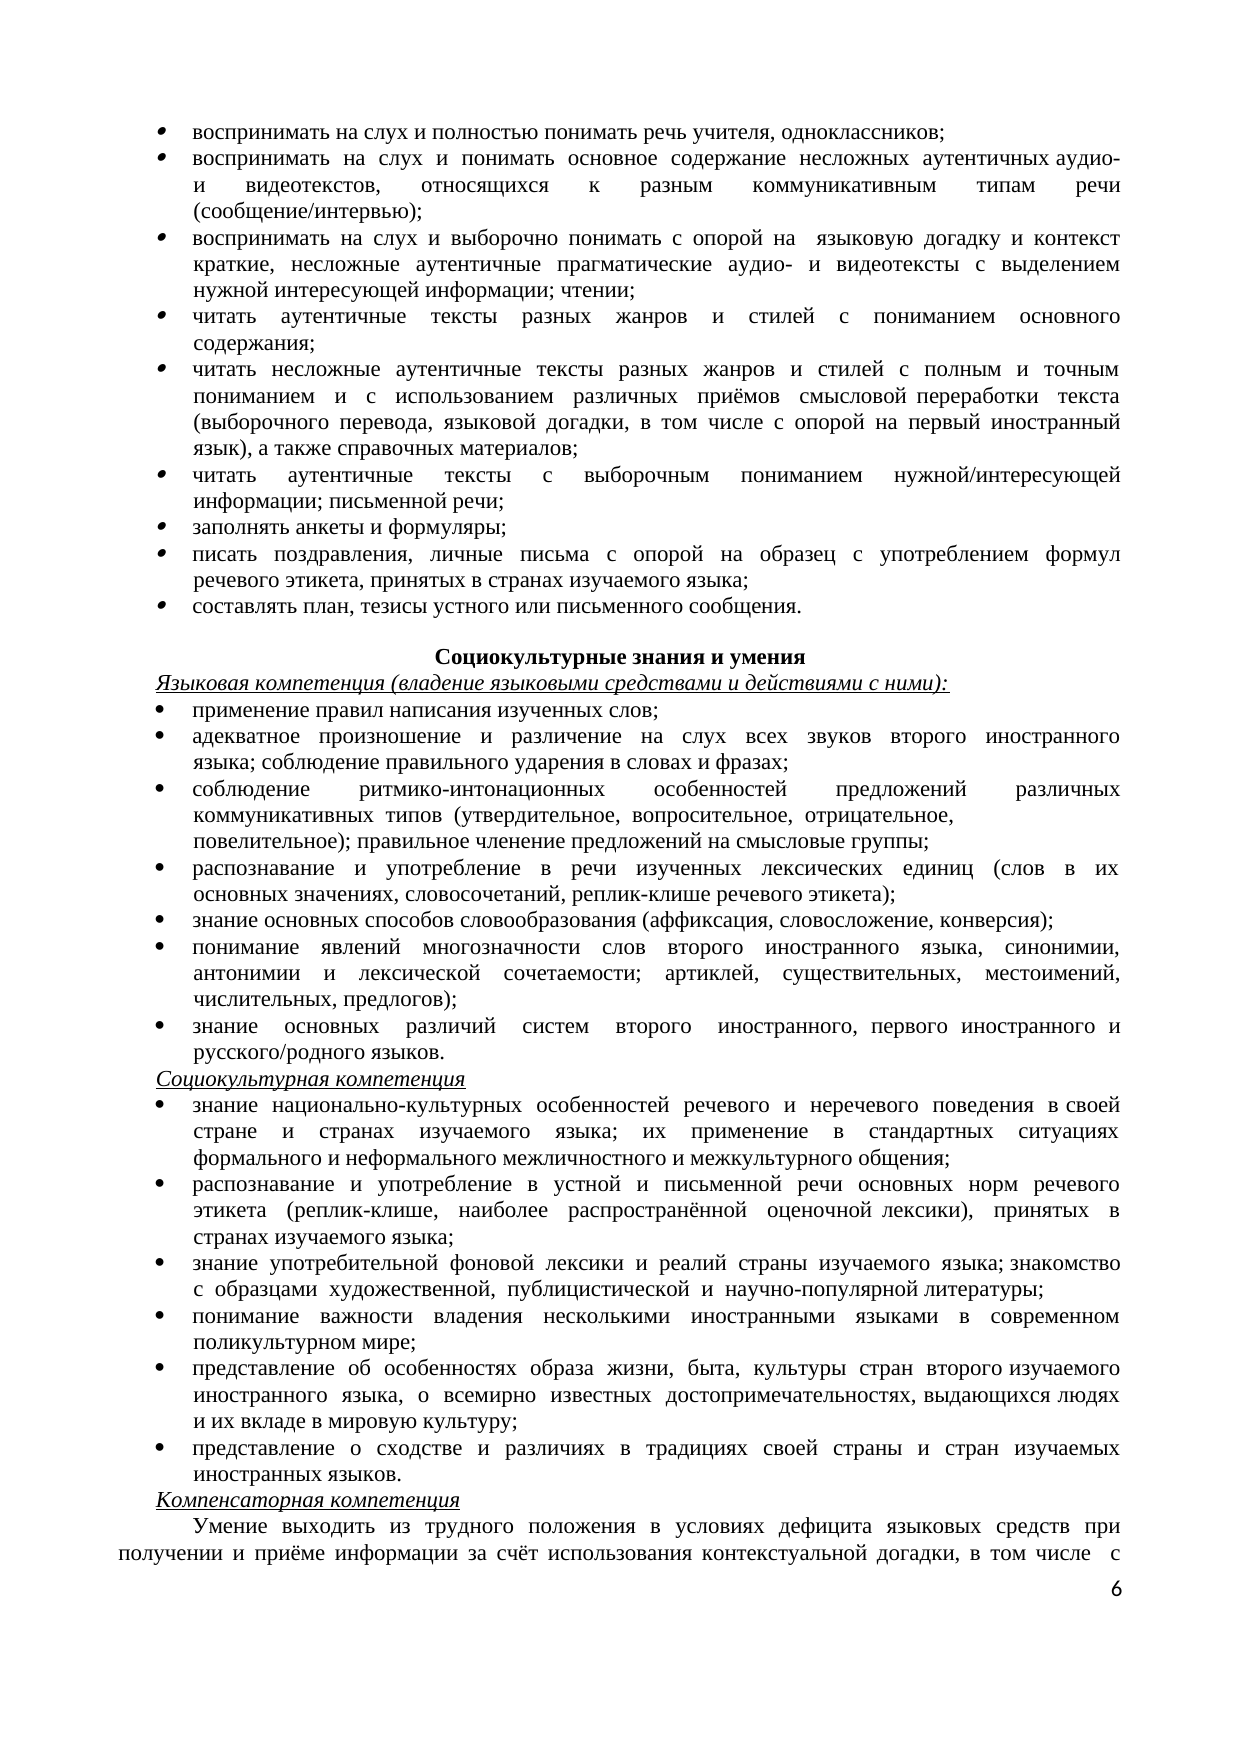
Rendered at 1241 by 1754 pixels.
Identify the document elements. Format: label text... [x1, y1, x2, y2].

list понимание явлений многозначности слов второго иностранного языка, синонимии, антонимии и лексической сочетаемости; артиклей, существительных, местоимений, числительных, предлогов); [156, 933, 1122, 1012]
list знание основных способов словообразования (аффиксация, словосложение, конверсия); [156, 906, 1122, 933]
list читать аутентичные тексты разных жанров и стилей с пониманием основного содержания; [156, 303, 1122, 355]
list соблюдение ритмико-интонационных особенностей предложений различных коммуникативных типов (утвердительное, вопросительное, отрицательное, [156, 775, 1122, 827]
text Социокультурные знания и умения [118, 643, 1122, 669]
list знание употребительной фоновой лексики и реалий страны изучаемого языка; знакомство с образцами художественной, публицистической и научно-популярной литературы; [156, 1249, 1122, 1302]
list писать поздравления, личные письма с опорой на образец с употреблением формул речевого этикета, принятых в странах изучаемого языка; [156, 540, 1122, 592]
list заполнять анкеты и формуляры; [156, 513, 1122, 540]
list повелительное); правильное членение предложений на смысловые группы; [193, 827, 1122, 854]
list понимание важности владения несколькими иностранными языками в современном поликультурном мире; [156, 1302, 1122, 1354]
list Языковая компетенция (владение языковыми средствами и действиями с ними): [156, 669, 1122, 696]
list Компенсаторная компетенция [156, 1486, 1122, 1513]
list знание национально-культурных особенностей речевого и неречевого поведения в своей стране и странах изучаемого языка; их применение в стандартных ситуациях формального и неформального межличностного и межкультурного общения; [156, 1091, 1122, 1170]
list читать аутентичные тексты с выборочным пониманием нужной/интересующей информации; письменной речи; [156, 461, 1122, 513]
list представление об особенностях образа жизни, быта, культуры стран второго изучаемого иностранного языка, о всемирно известных достопримечательностях, выдающихся людях и их вкладе в мировую культуру; [156, 1354, 1122, 1433]
list адекватное произношение и различение на слух всех звуков второго иностранного языка; соблюдение правильного ударения в словах и фразах; [156, 722, 1122, 775]
list распознавание и употребление в устной и письменной речи основных норм речевого этикета (реплик-клише, наиболее распространённой оценочной лексики), принятых в странах изучаемого языка; [156, 1170, 1122, 1249]
list распознавание и употребление в речи изученных лексических единиц (слов в их основных значениях, словосочетаний, реплик-клише речевого этикета); [156, 854, 1122, 906]
list воспринимать на слух и выборочно понимать с опорой на языковую догадку и контекст краткие, несложные аутентичные прагматические аудио- и видеотексты с выделением нужной интересующей информации; чтении; [156, 223, 1122, 303]
list представление о сходстве и различиях в традициях своей страны и стран изучаемых иностранных языков. [156, 1433, 1122, 1486]
list составлять план, тезисы устного или письменного сообщения. [156, 592, 1122, 619]
list знание основных различий систем второго иностранного, первого иностранного и русского/родного языков. [156, 1012, 1122, 1064]
list Социокультурная компетенция [156, 1064, 1122, 1091]
list воспринимать на слух и полностью понимать речь учителя, одноклассников; [156, 118, 1122, 144]
list воспринимать на слух и понимать основное содержание несложных аутентичных аудио- и видеотекстов, относящихся к разным коммуникативным типам речи (сообщение/интервью); [156, 144, 1122, 223]
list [118, 1513, 1122, 1565]
list применение правил написания изученных слов; [156, 696, 1122, 722]
